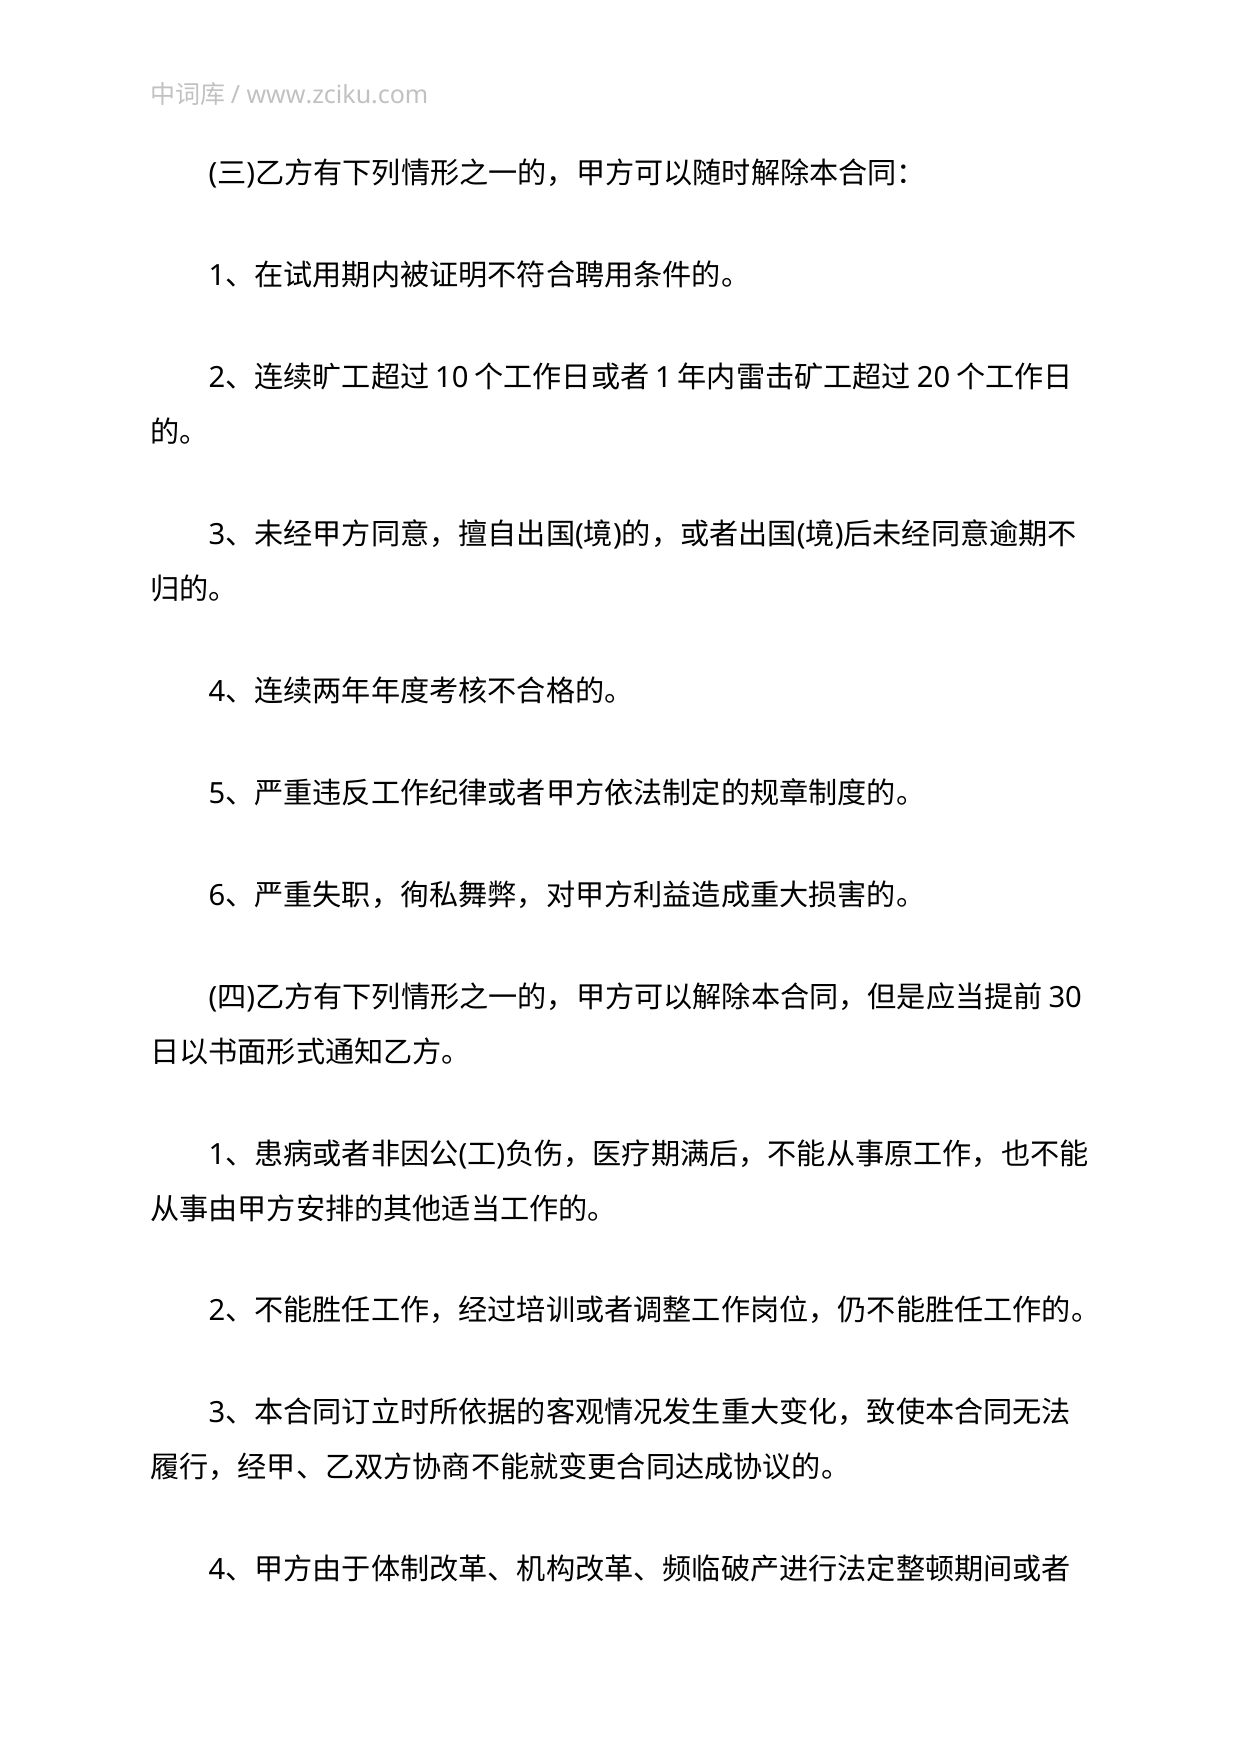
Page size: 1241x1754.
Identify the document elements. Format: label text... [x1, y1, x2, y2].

text 6、严重失职，徇私舞弊，对甲方利益造成重大损害的。 [150, 871, 1090, 914]
text 5、严重违反工作纪律或者甲方依法制定的规章制度的。 [150, 769, 1090, 812]
text 1、在试用期内被证明不符合聘用条件的。 [150, 252, 1090, 294]
text 2、连续旷工超过10个工作日或者1年内雷击矿工超过20个工作日的。 [150, 354, 1090, 451]
text 3、未经甲方同意，擅自出国(境)的，或者出国(境)后未经同意逾期不归的。 [150, 511, 1090, 608]
text 3、本合同订立时所依据的客观情况发生重大变化，致使本合同无法履行，经甲、乙双方协商不能就变更合同达成协议的。 [150, 1389, 1090, 1486]
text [150, 1546, 1090, 1588]
text 1、患病或者非因公(工)负伤，医疗期满后，不能从事原工作，也不能从事由甲方安排的其他适当工作的。 [150, 1130, 1090, 1227]
text (四)乙方有下列情形之一的，甲方可以解除本合同，但是应当提前30日以书面形式通知乙方。 [150, 973, 1090, 1071]
text (三)乙方有下列情形之一的，甲方可以随时解除本合同： [150, 150, 1090, 192]
text 4、连续两年年度考核不合格的。 [150, 667, 1090, 710]
text 2、不能胜任工作，经过培训或者调整工作岗位，仍不能胜任工作的。 [150, 1287, 1090, 1329]
